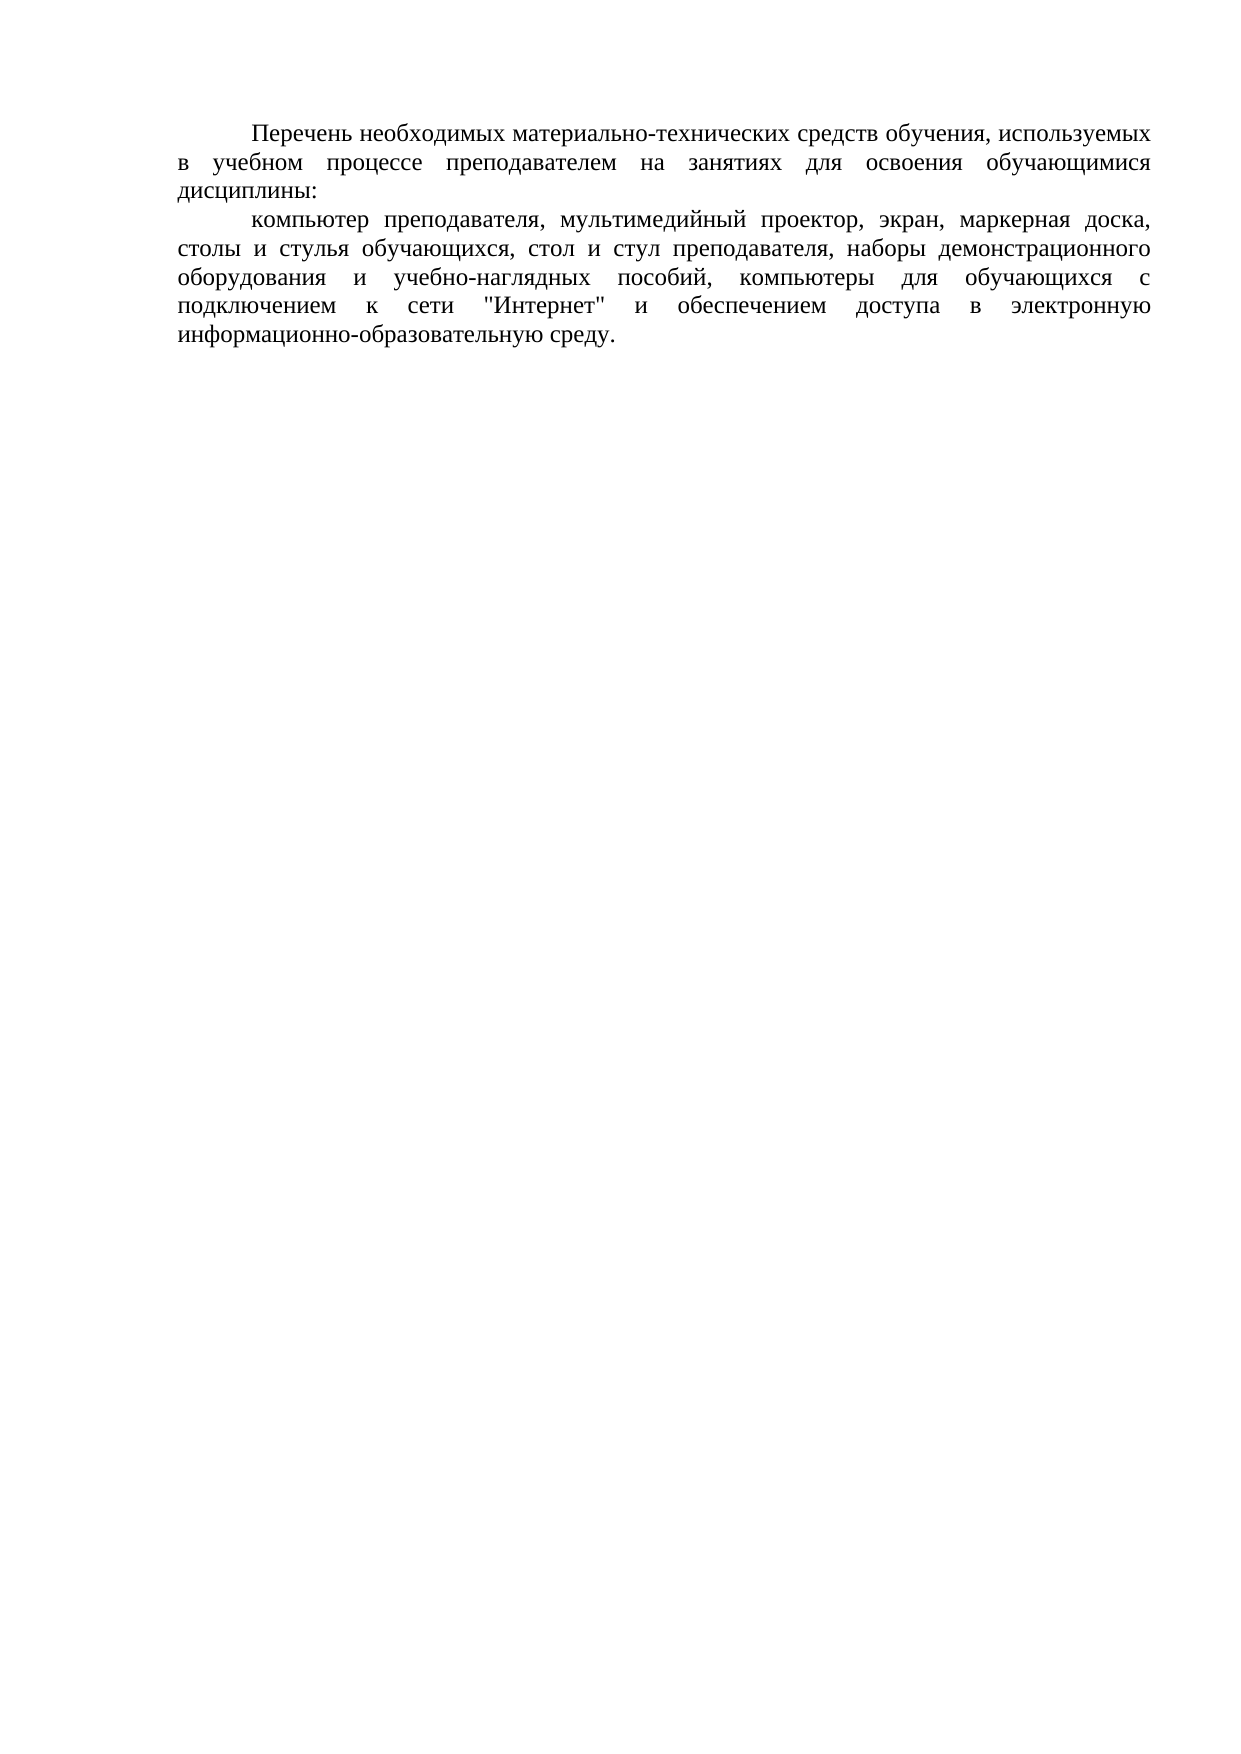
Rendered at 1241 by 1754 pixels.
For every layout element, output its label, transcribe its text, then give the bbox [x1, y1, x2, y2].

text Перечень необходимых материально-технических средств обучения, используемых в учебном процессе преподавателем на занятиях для освоения обучающимися дисциплины: [177, 118, 1152, 204]
text компьютер преподавателя, мультимедийный проектор, экран, маркерная доска, столы и стулья обучающихся, стол и стул преподавателя, наборы демонстрационного оборудования и учебно-наглядных пособий, компьютеры для обучающихся с подключением к сети "Интернет" и обеспечением доступа в электронную информационно-образовательную среду. [177, 204, 1152, 348]
